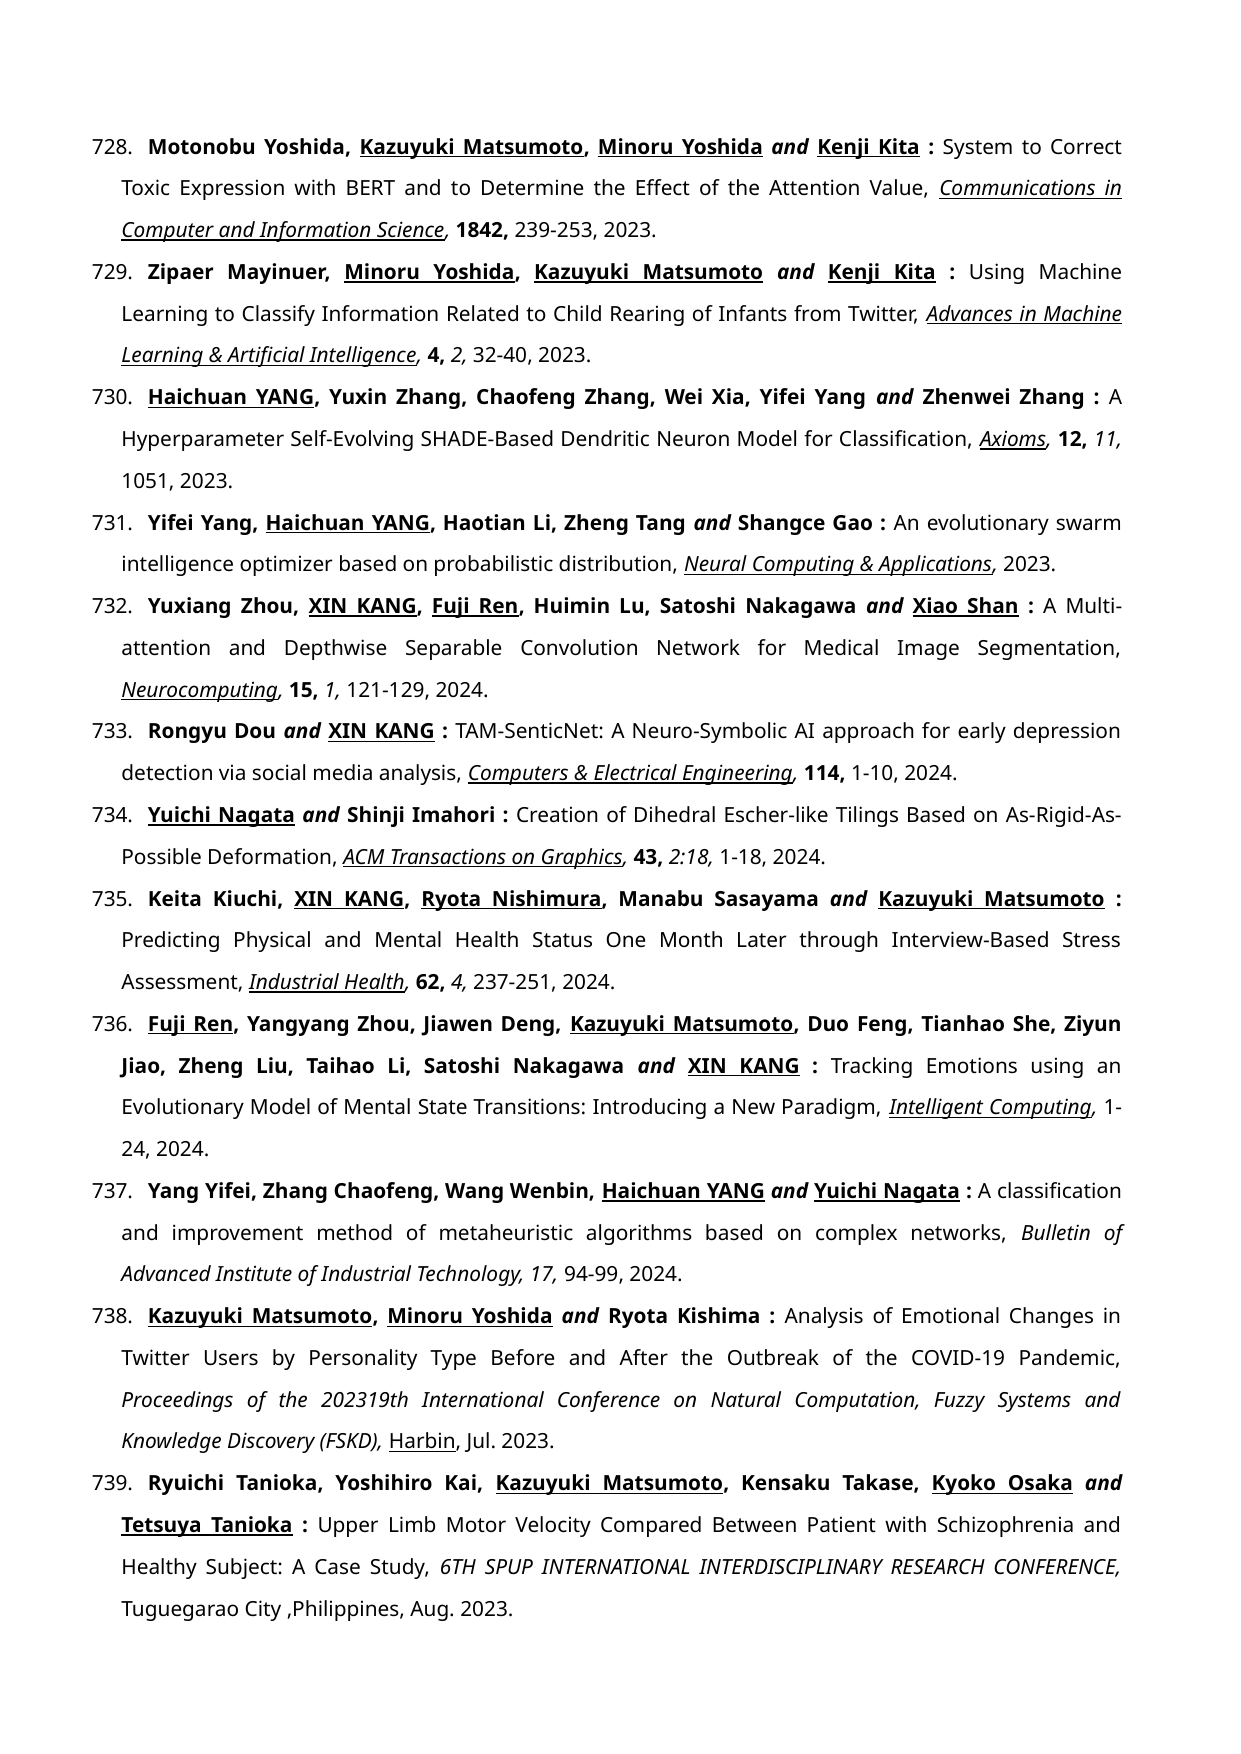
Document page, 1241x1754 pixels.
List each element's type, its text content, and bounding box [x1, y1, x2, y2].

list Fuji Ren, Yangyang Zhou, Jiawen Deng, Kazuyuki Matsumoto, Duo Feng, Tianhao She, Ziyun Jiao, Zheng Liu, Taihao Li, Satoshi Nakagawa and XIN KANG : Tracking Emotions using an Evolutionary Model of Mental State Transitions: Introducing a New Paradigm, Intelligent Computing, 1-24, 2024. [92, 1002, 1122, 1169]
list Zipaer Mayinuer, Minoru Yoshida, Kazuyuki Matsumoto and Kenji Kita : Using Machine Learning to Classify Information Related to Child Rearing of Infants from Twitter, Advances in Machine Learning & Artificial Intelligence, 4, 2, 32-40, 2023. [92, 250, 1122, 376]
list Yifei Yang, Haichuan YANG, Haotian Li, Zheng Tang and Shangce Gao : An evolutionary swarm intelligence optimizer based on probabilistic distribution, Neural Computing & Applications, 2023. [92, 501, 1122, 584]
list Yang Yifei, Zhang Chaofeng, Wang Wenbin, Haichuan YANG and Yuichi Nagata : A classification and improvement method of metaheuristic algorithms based on complex networks, Bulletin of Advanced Institute of Industrial Technology, 17, 94-99, 2024. [92, 1169, 1122, 1295]
list Ryuichi Tanioka, Yoshihiro Kai, Kazuyuki Matsumoto, Kensaku Takase, Kyoko Osaka and Tetsuya Tanioka : Upper Limb Motor Velocity Compared Between Patient with Schizophrenia and Healthy Subject: A Case Study, 6TH SPUP INTERNATIONAL INTERDISCIPLINARY RESEARCH CONFERENCE, Tuguegarao City ,Philippines, Aug. 2023. [92, 1462, 1122, 1629]
list Yuichi Nagata and Shinji Imahori : Creation of Dihedral Escher-like Tilings Based on As-Rigid-As-Possible Deformation, ACM Transactions on Graphics, 43, 2:18, 1-18, 2024. [92, 793, 1122, 877]
list Motonobu Yoshida, Kazuyuki Matsumoto, Minoru Yoshida and Kenji Kita : System to Correct Toxic Expression with BERT and to Determine the Effect of the Attention Value, Communications in Computer and Information Science, 1842, 239-253, 2023. [92, 125, 1122, 250]
list Rongyu Dou and XIN KANG : TAM-SenticNet: A Neuro-Symbolic AI approach for early depression detection via social media analysis, Computers & Electrical Engineering, 114, 1-10, 2024. [92, 710, 1122, 793]
list Yuxiang Zhou, XIN KANG, Fuji Ren, Huimin Lu, Satoshi Nakagawa and Xiao Shan : A Multi-attention and Depthwise Separable Convolution Network for Medical Image Segmentation, Neurocomputing, 15, 1, 121-129, 2024. [92, 584, 1122, 710]
list Keita Kiuchi, XIN KANG, Ryota Nishimura, Manabu Sasayama and Kazuyuki Matsumoto : Predicting Physical and Mental Health Status One Month Later through Interview-Based Stress Assessment, Industrial Health, 62, 4, 237-251, 2024. [92, 877, 1122, 1002]
list Haichuan YANG, Yuxin Zhang, Chaofeng Zhang, Wei Xia, Yifei Yang and Zhenwei Zhang : A Hyperparameter Self-Evolving SHADE-Based Dendritic Neuron Model for Classification, Axioms, 12, 11, 1051, 2023. [92, 376, 1122, 501]
list Kazuyuki Matsumoto, Minoru Yoshida and Ryota Kishima : Analysis of Emotional Changes in Twitter Users by Personality Type Before and After the Outbreak of the COVID-19 Pandemic, Proceedings of the 202319th International Conference on Natural Computation, Fuzzy Systems and Knowledge Discovery (FSKD), Harbin, Jul. 2023. [92, 1295, 1122, 1462]
